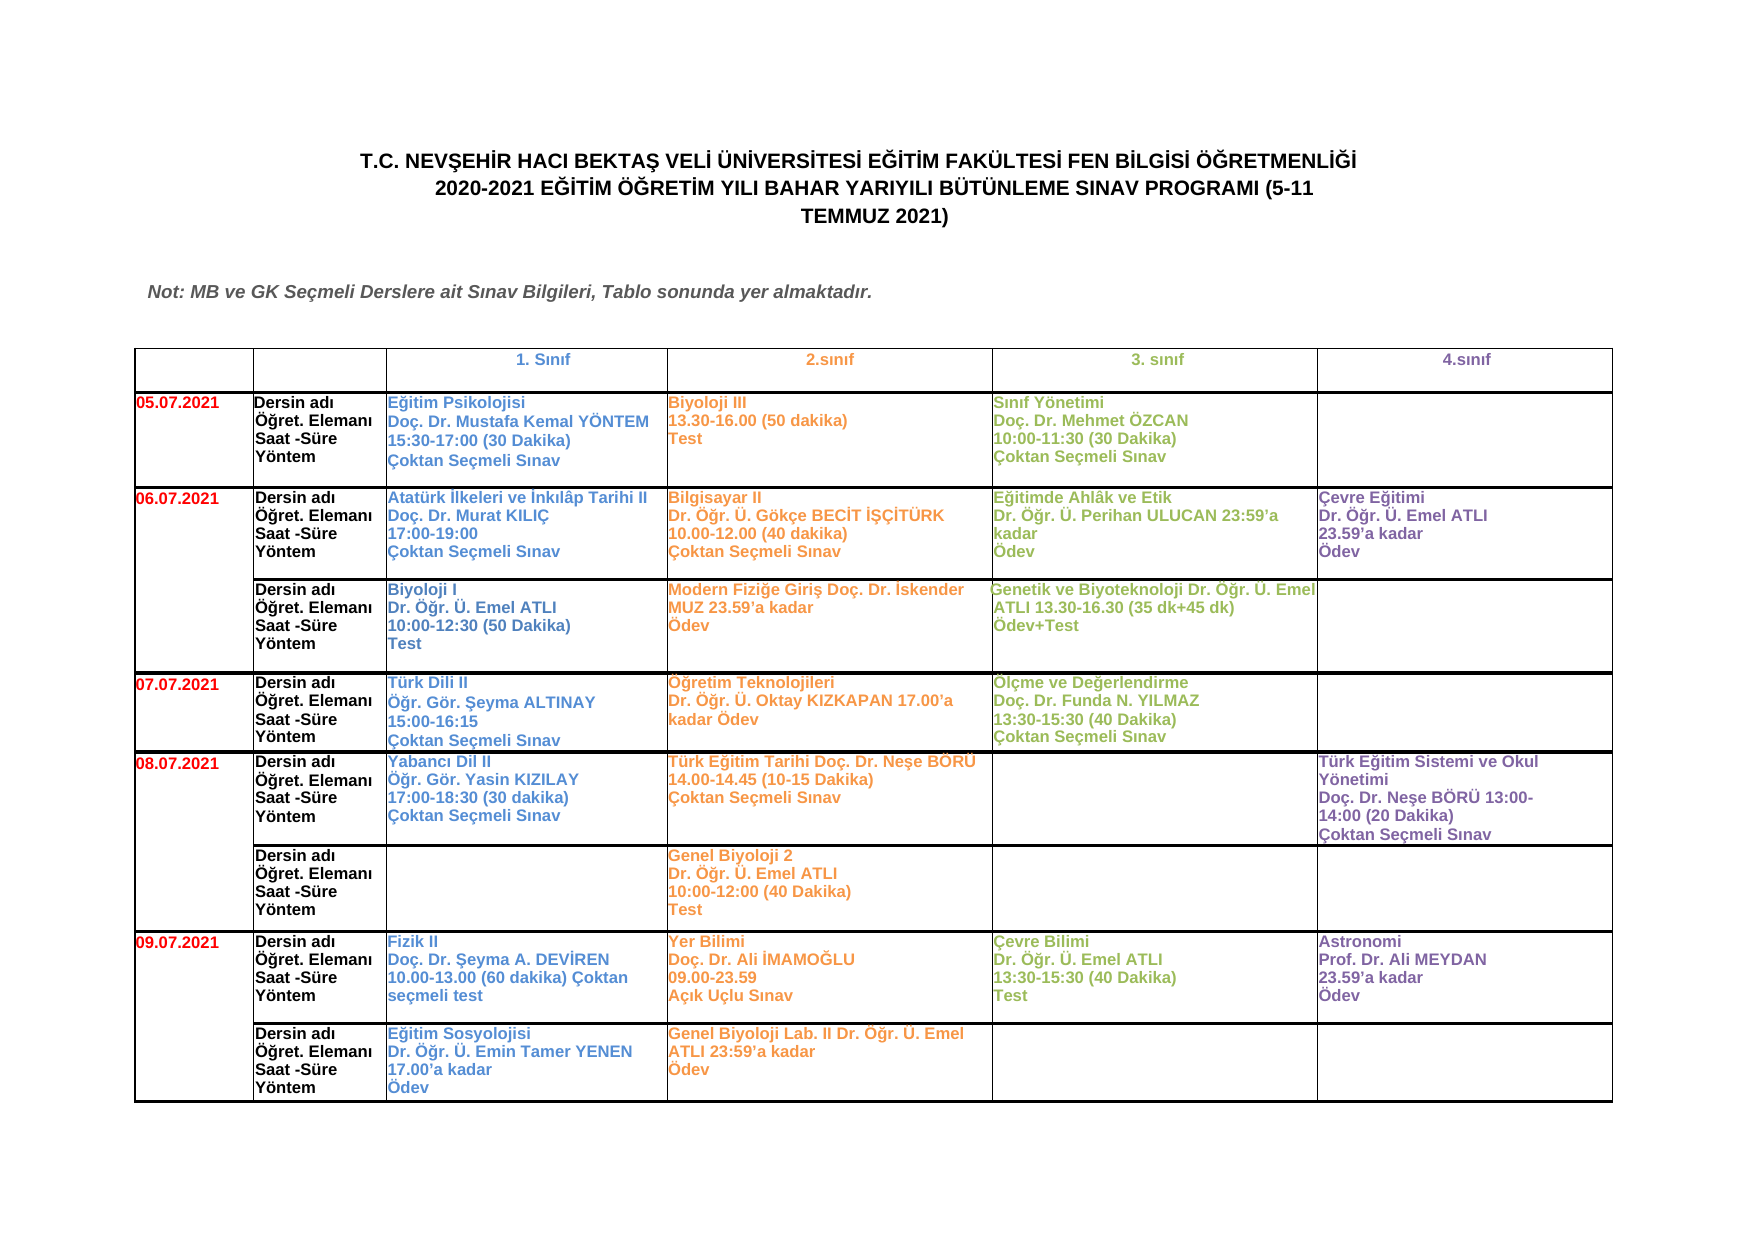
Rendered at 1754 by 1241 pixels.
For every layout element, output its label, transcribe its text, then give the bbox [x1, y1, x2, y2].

table_cell Eğitimde Ahlâk ve Etik Dr. Öğr. Ü. Perihan ULUCAN 23:59’a kadar Ödev [993, 489, 1317, 578]
table_cell [1318, 581, 1612, 671]
table_cell Çevre Bilimi Dr. Öğr. Ü. Emel ATLI 13:30-15:30 (40 Dakika) Test [993, 933, 1317, 1022]
table_cell Biyoloji III 13.30-16.00 (50 dakika) Test [668, 394, 992, 486]
table_cell Öğretim Teknolojileri Dr. Öğr. Ü. Oktay KIZKAPAN 17.00’a kadar Ödev [668, 675, 992, 750]
table_cell [1318, 394, 1612, 486]
table_cell [993, 1025, 1317, 1100]
table_cell 06.07.2021 [136, 489, 253, 671]
table_cell [1318, 675, 1612, 750]
table_cell Dersin adı Öğret. Elemanı Saat -Süre Yöntem [254, 675, 386, 750]
table_cell 09.07.2021 [136, 933, 253, 1100]
table_cell Yer Bilimi Doç. Dr. Ali İMAMOĞLU 09.00-23.59 Açık Uçlu Sınav [668, 933, 992, 1022]
table_header 2.sınıf [668, 349, 992, 391]
table_header 3. sınıf [993, 349, 1317, 391]
table_cell Biyoloji I Dr. Öğr. Ü. Emel ATLI 10:00-12:30 (50 Dakika) Test [387, 581, 667, 671]
table_cell Dersin adı Öğret. Elemanı Saat -Süre Yöntem [254, 933, 386, 1022]
table_cell Dersin adı Öğret. Elemanı Saat -Süre Yöntem [254, 489, 386, 578]
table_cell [254, 1025, 386, 1100]
table_cell Atatürk İlkeleri ve İnkılâp Tarihi II Doç. Dr. Murat KILIÇ 17:00-19:00 Çoktan Seçmeli Sınav [387, 489, 667, 578]
table_cell Dersin adı Öğret. Elemanı Saat -Süre Yöntem [254, 754, 386, 843]
text T.C. NEVŞEHİR HACI BEKTAŞ VELİ ÜNİVERSİTESİ EĞİTİM FAKÜLTESİ FEN BİLGİSİ ÖĞRETMENLİĞİ 2020-2021 EĞİTİM ÖĞRETİM YILI BAHAR YARIYILI BÜTÜNLEME SINAV PROGRAMI (5-11 TEMMUZ 2021) [360, 148, 1358, 228]
table_header 1. Sınıf [387, 349, 667, 391]
table_cell Türk Dili II Öğr. Gör. Şeyma ALTINAY 15:00-16:15 Çoktan Seçmeli Sınav [387, 675, 667, 750]
table_header [254, 349, 386, 391]
table_cell Genel Biyoloji 2 Dr. Öğr. Ü. Emel ATLI 10:00-12:00 (40 Dakika) Test [668, 847, 992, 929]
table_cell [387, 847, 667, 929]
table_cell 07.07.2021 [136, 675, 253, 750]
table_cell Dersin adı Öğret. Elemanı Saat -Süre Yöntem [254, 847, 386, 929]
table_cell Yabancı Dil II Öğr. Gör. Yasin KIZILAY 17:00-18:30 (30 dakika) Çoktan Seçmeli Sınav [387, 754, 667, 843]
table_cell [1318, 1025, 1612, 1100]
table_cell Fizik II Doç. Dr. Şeyma A. DEVİREN 10.00-13.00 (60 dakika) Çoktan seçmeli test [387, 933, 667, 1022]
table_cell Çevre Eğitimi Dr. Öğr. Ü. Emel ATLI 23.59’a kadar Ödev [1318, 489, 1612, 578]
table_cell Astronomi Prof. Dr. Ali MEYDAN 23.59’a kadar Ödev [1318, 933, 1612, 1022]
table_cell Türk Eğitim Sistemi ve Okul Yönetimi Doç. Dr. Neşe BÖRÜ 13:00-14:00 (20 Dakika) Çoktan Seçmeli Sınav [1318, 754, 1612, 843]
table_cell Türk Eğitim Tarihi Doç. Dr. Neşe BÖRÜ 14.00-14.45 (10-15 Dakika) Çoktan Seçmeli Sınav [668, 754, 992, 843]
table_cell [993, 754, 1317, 843]
table_cell Ölçme ve Değerlendirme Doç. Dr. Funda N. YILMAZ 13:30-15:30 (40 Dakika) Çoktan Seçmeli Sınav [993, 675, 1317, 750]
table_cell 08.07.2021 [136, 754, 253, 929]
table_header 4.sınıf [1318, 349, 1612, 391]
table_cell Bilgisayar II Dr. Öğr. Ü. Gökçe BECİT İŞÇİTÜRK 10.00-12.00 (40 dakika) Çoktan Seçmeli Sınav [668, 489, 992, 578]
table_cell Sınıf Yönetimi Doç. Dr. Mehmet ÖZCAN 10:00-11:30 (30 Dakika) Çoktan Seçmeli Sınav [993, 394, 1317, 486]
table_cell Dersin adı Öğret. Elemanı Saat -Süre Yöntem [254, 394, 386, 486]
table_cell Genetik ve Biyoteknoloji Dr. Öğr. Ü. Emel ATLI 13.30-16.30 (35 dk+45 dk) Ödev+Test [993, 581, 1317, 671]
table_cell Dersin adı Öğret. Elemanı Saat -Süre Yöntem [254, 581, 386, 671]
table_cell Modern Fiziğe Giriş Doç. Dr. İskender MUZ 23.59’a kadar Ödev [668, 581, 992, 671]
table_cell [993, 847, 1317, 929]
table_cell 05.07.2021 [136, 394, 253, 486]
table_cell [1318, 847, 1612, 929]
table_cell Eğitim Sosyolojisi Dr. Öğr. Ü. Emin Tamer YENEN 17.00’a kadar Ödev [387, 1025, 667, 1100]
table_cell Genel Biyoloji Lab. II Dr. Öğr. Ü. Emel ATLI 23:59’a kadar Ödev [668, 1025, 992, 1100]
table_header [136, 349, 253, 391]
text Not: MB ve GK Seçmeli Derslere ait Sınav Bilgileri, Tablo sonunda yer almaktadır. [147, 281, 1637, 302]
table_cell Eğitim Psikolojisi Doç. Dr. Mustafa Kemal YÖNTEM 15:30-17:00 (30 Dakika) Çoktan Seçmeli Sınav [387, 394, 667, 486]
